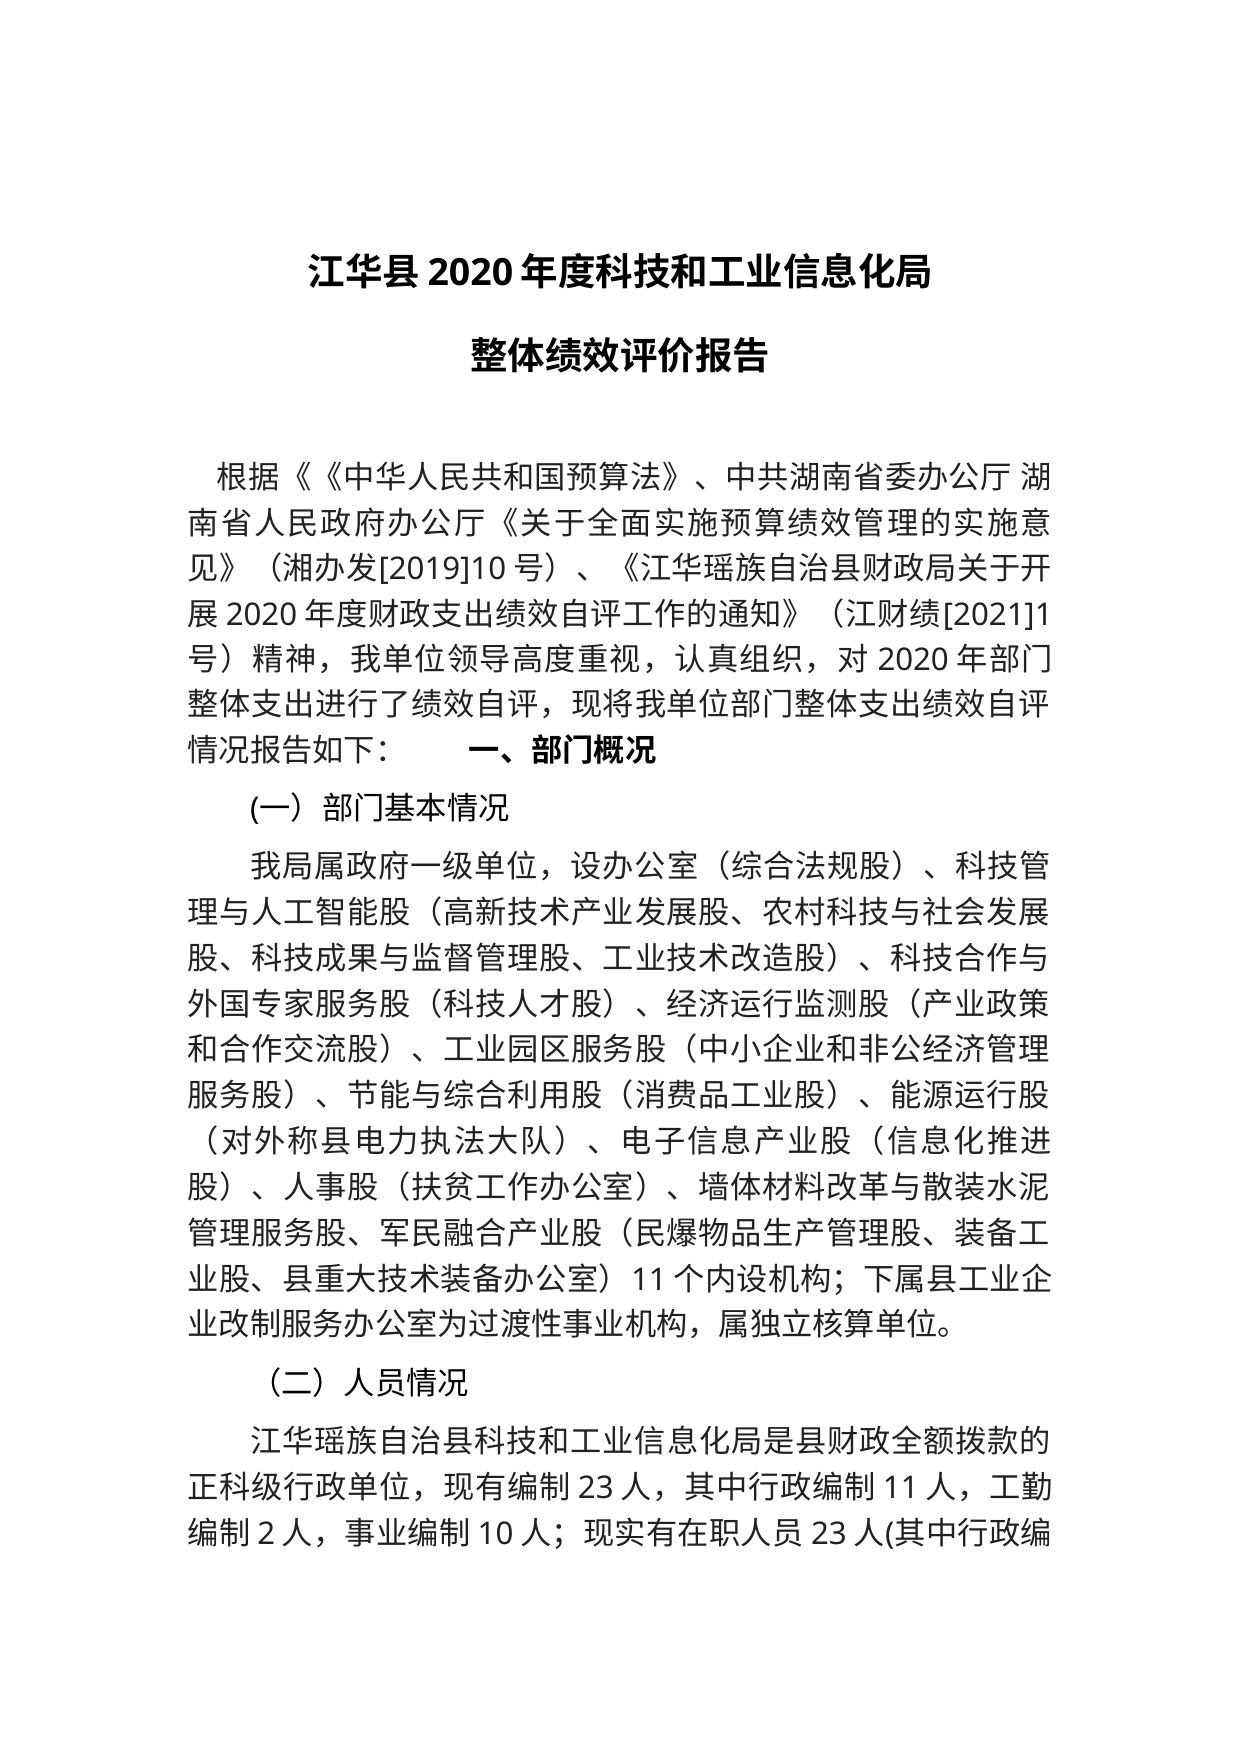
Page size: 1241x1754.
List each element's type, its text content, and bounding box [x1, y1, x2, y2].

text 我局属政府一级单位，设办公室（综合法规股）、科技管理与人工智能股（高新技术产业发展股、农村科技与社会发展股、科技成果与监督管理股、工业技术改造股）、科技合作与外国专家服务股（科技人才股）、经济运行监测股（产业政策和合作交流股）、工业园区服务股（中小企业和非公经济管理服务股）、节能与综合利用股（消费品工业股）、能源运行股（对外称县电力执法大队）、电子信息产业股（信息化推进股）、人事股（扶贫工作办公室）、墙体材料改革与散装水泥管理服务股、军民融合产业股（民爆物品生产管理股、装备工业股、县重大技术装备办公室）11个内设机构；下属县工业企业改制服务办公室为过渡性事业机构，属独立核算单位。 [187, 841, 1053, 1345]
text 江华县2020年度科技和工业信息化局 [187, 242, 1053, 297]
text 整体绩效评价报告 [187, 326, 1053, 380]
text (一）部门基本情况 [187, 782, 1053, 828]
text 根据《《中华人民共和国预算法》、中共湖南省委办公厅 湖南省人民政府办公厅《关于全面实施预算绩效管理的实施意见》（湘办发[2019]10号）、《江华瑶族自治县财政局关于开展2020年度财政支出绩效自评工作的通知》（江财绩[2021]1号）精神，我单位领导高度重视，认真组织，对2020年部门整体支出进行了绩效自评，现将我单位部门整体支出绩效自评情况报告如下： 一、部门概况 [187, 401, 1053, 770]
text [187, 1416, 1053, 1553]
text （二）人员情况 [187, 1357, 1053, 1403]
